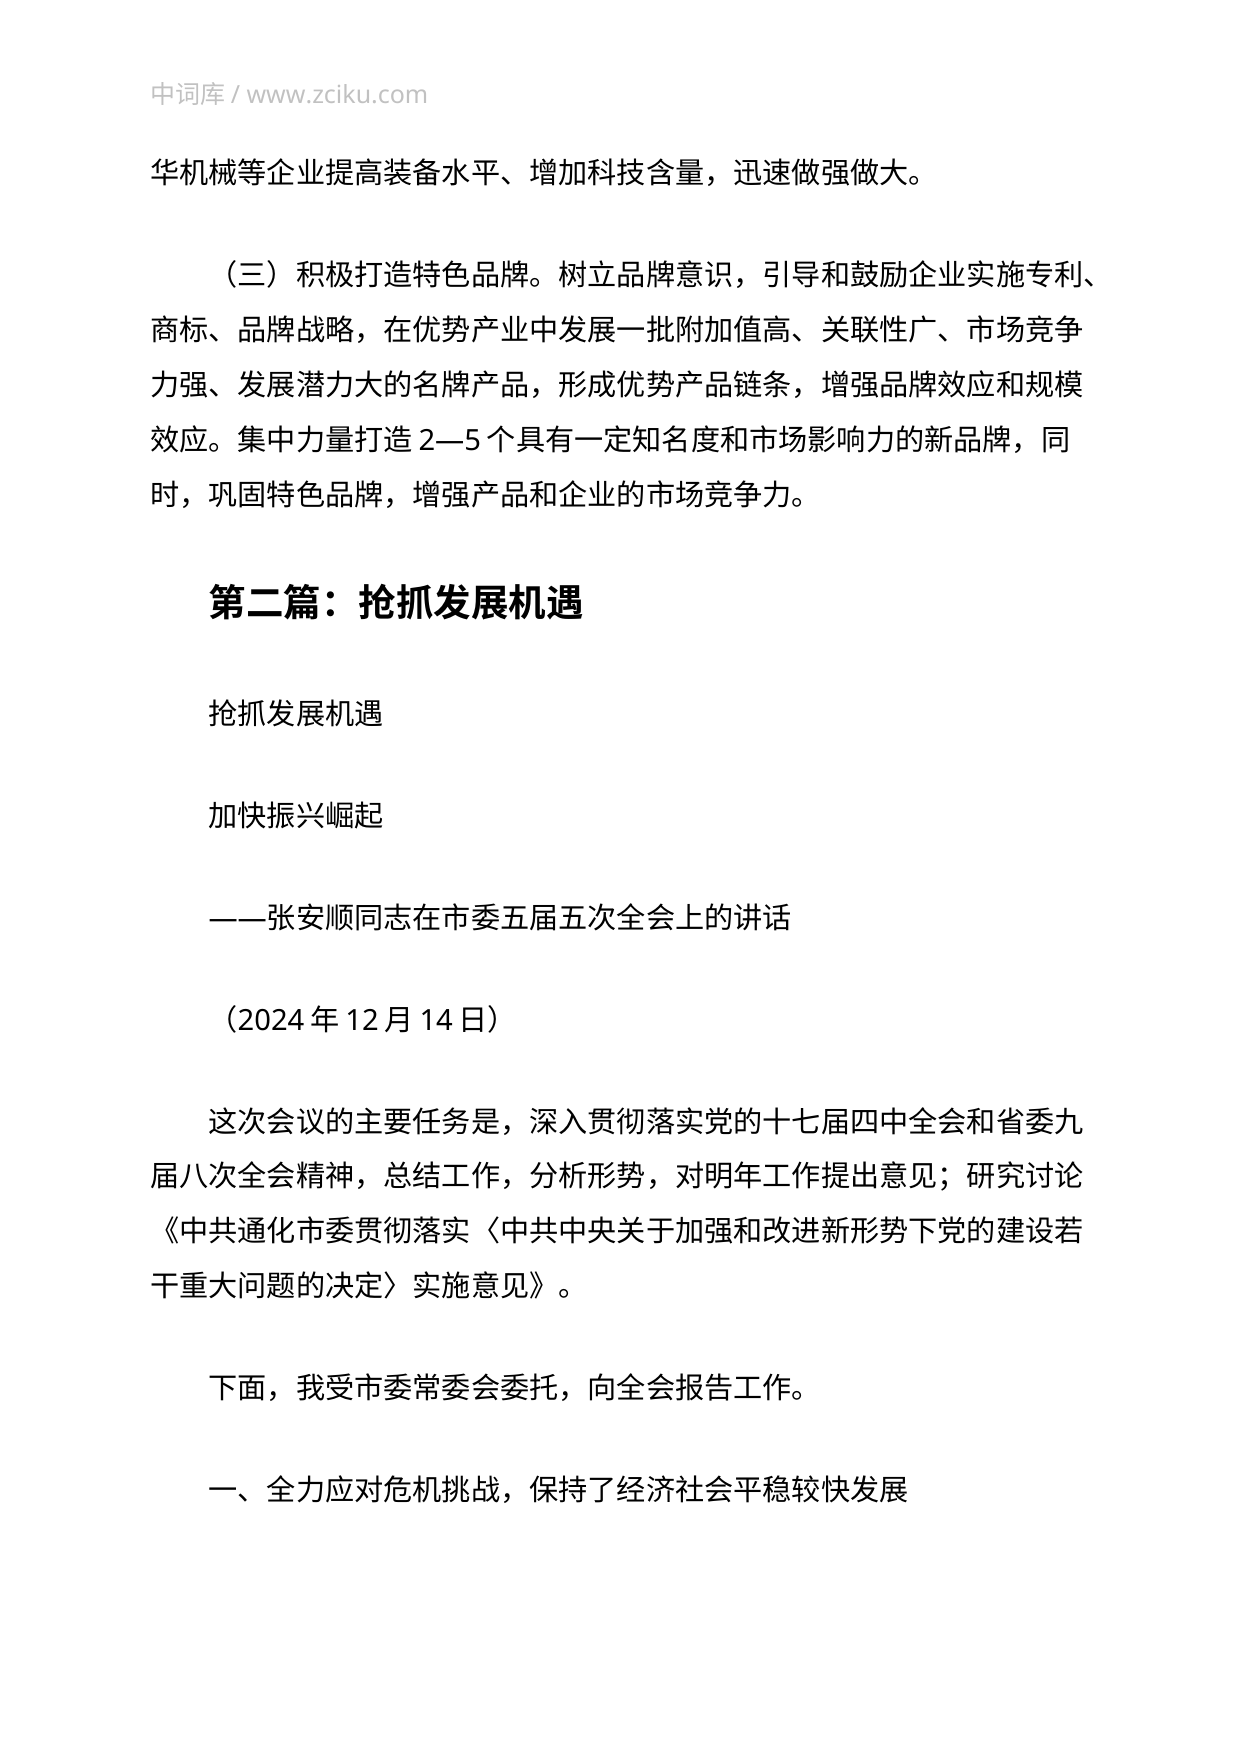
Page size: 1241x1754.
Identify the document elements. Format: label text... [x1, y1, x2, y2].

text （三）积极打造特色品牌。树立品牌意识，引导和鼓励企业实施专利、商标、品牌战略，在优势产业中发展一批附加值高、关联性广、市场竞争力强、发展潜力大的名牌产品，形成优势产品链条，增强品牌效应和规模效应。集中力量打造2—5个具有一定知名度和市场影响力的新品牌，同时，巩固特色品牌，增强产品和企业的市场竞争力。 [150, 252, 1090, 514]
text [150, 150, 1090, 192]
text 这次会议的主要任务是，深入贯彻落实党的十七届四中全会和省委九届八次全会精神，总结工作，分析形势，对明年工作提出意见；研究讨论《中共通化市委贯彻落实〈中共中央关于加强和改进新形势下党的建设若干重大问题的决定〉实施意见》。 [150, 1098, 1090, 1305]
text 加快振兴崛起 [150, 792, 1090, 835]
text 抢抓发展机遇 [150, 691, 1090, 733]
text 一、全力应对危机挑战，保持了经济社会平稳较快发展 [150, 1466, 1090, 1509]
text ——张安顺同志在市委五届五次全会上的讲话 [150, 894, 1090, 937]
text 第二篇：抢抓发展机遇 [150, 573, 1090, 627]
text （2024年12月14日） [150, 996, 1090, 1038]
text 下面，我受市委常委会委托，向全会报告工作。 [150, 1364, 1090, 1407]
